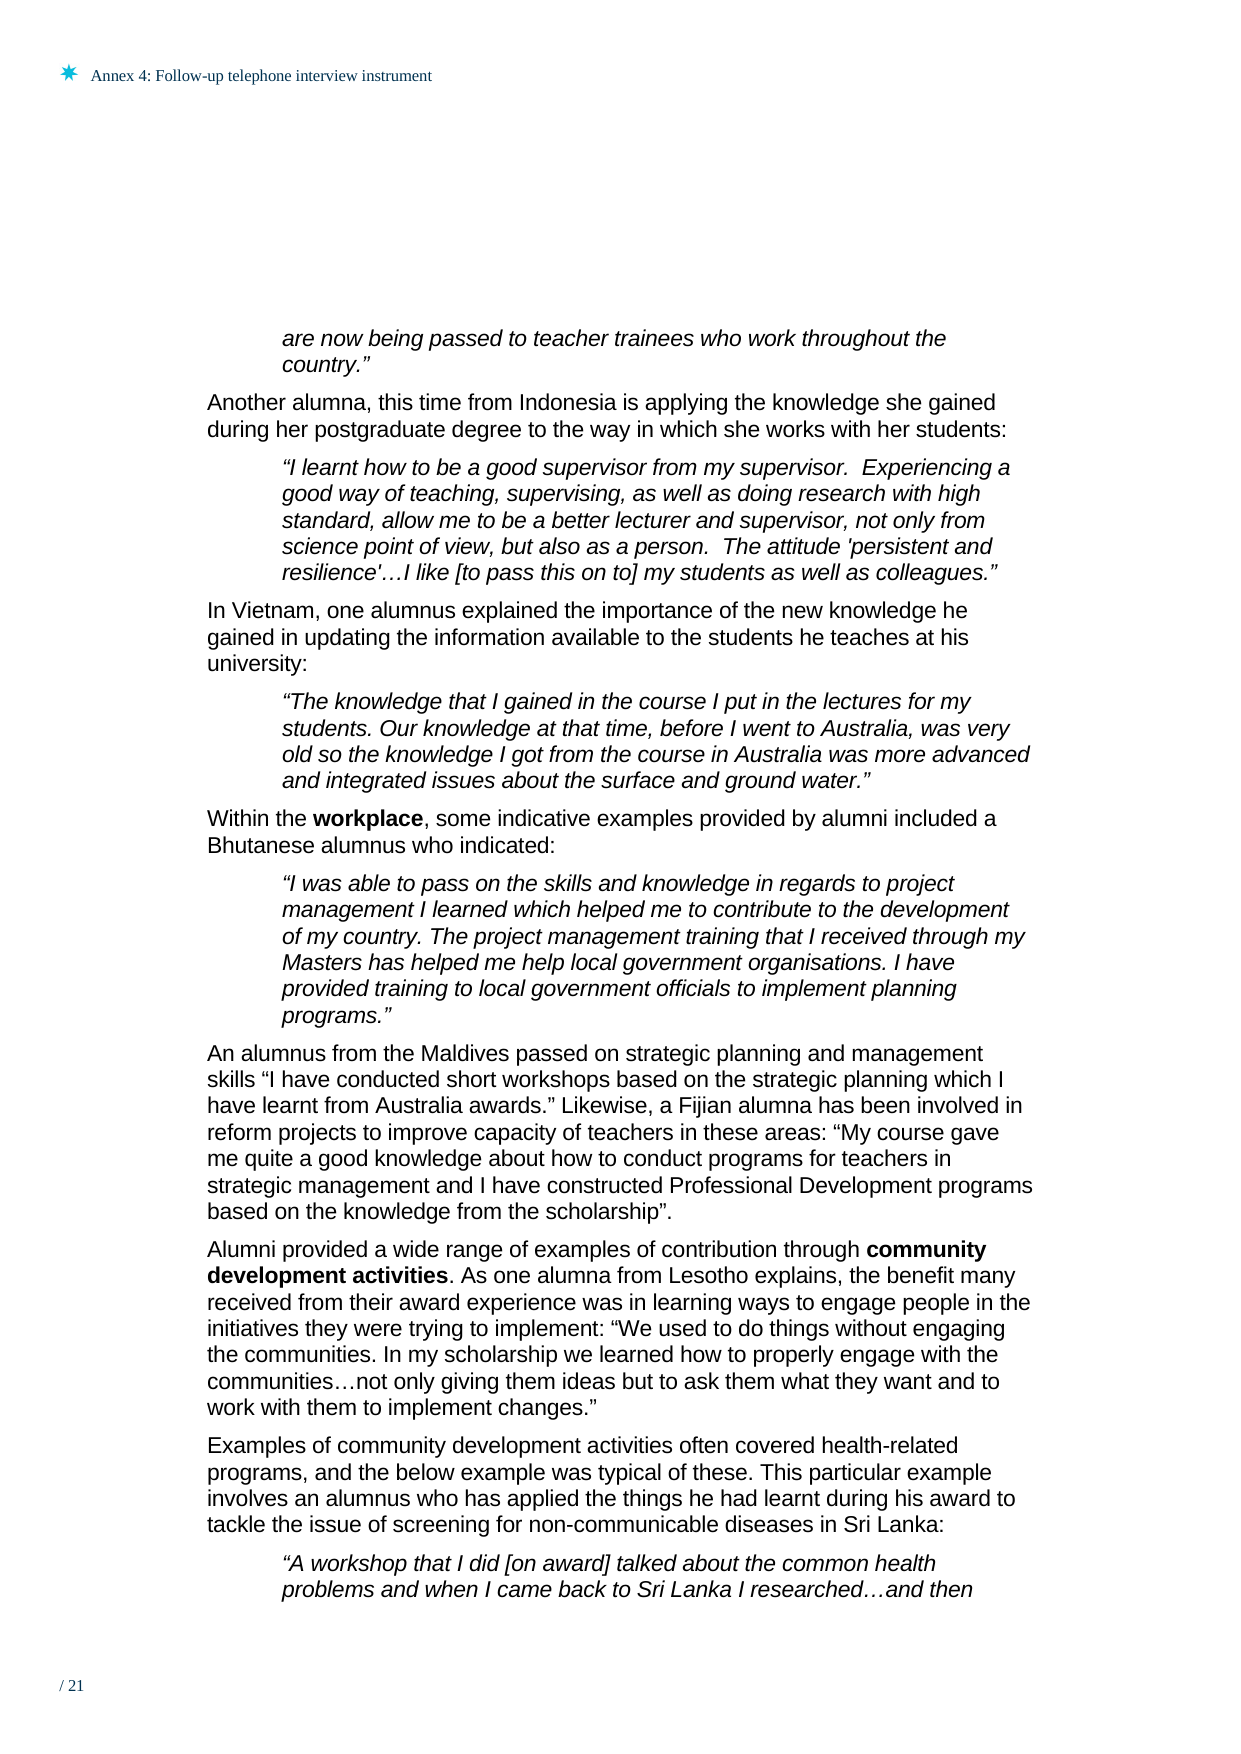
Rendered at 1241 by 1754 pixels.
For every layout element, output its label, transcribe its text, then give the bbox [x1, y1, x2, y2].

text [282, 1549, 1033, 1602]
text Another alumna, this time from Indonesia is applying the knowledge she gained during her postgraduate degree to the way in which she works with her students: [207, 389, 1033, 442]
text In Vietnam, one alumnus explained the importance of the new knowledge he gained in updating the information available to the students he teaches at his university: [207, 597, 1033, 676]
text Alumni provided a wide range of examples of contribution through community development activities. As one alumna from Lesotho explains, the benefit many received from their award experience was in learning ways to engage people in the initiatives they were trying to implement: “We used to do things without engaging the communities. In my scholarship we learned how to properly engage with the communities…not only giving them ideas but to ask them what they want and to work with them to implement changes.” [207, 1236, 1033, 1421]
text Within the workplace, some indicative examples provided by alumni included a Bhutanese alumnus who indicated: [207, 805, 1033, 858]
picture [59, 63, 91, 81]
text An alumnus from the Maldives passed on strategic planning and management skills “I have conducted short workshops based on the strategic planning which I have learnt from Australia awards.” Likewise, a Fijian alumna has been involved in reform projects to improve capacity of teachers in these areas: “My course gave me quite a good knowledge about how to conduct programs for teachers in strategic management and I have constructed Professional Development programs based on the knowledge from the scholarship”. [207, 1040, 1033, 1224]
text “I learnt how to be a good supervisor from my supervisor. Experiencing a good way of teaching, supervising, as well as doing research with high standard, allow me to be a better lecturer and supervisor, not only from science point of view, but also as a person. The attitude 'persistent and resilience'…I like [to pass this on to] my students as well as colleagues.” [282, 454, 1033, 586]
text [282, 325, 1033, 378]
text “I was able to pass on the skills and knowledge in regards to project management I learned which helped me to contribute to the development of my country. The project management training that I received through my Masters has helped me help local government organisations. I have provided training to local government officials to implement planning programs.” [282, 870, 1033, 1028]
text Examples of community development activities often covered health-related programs, and the below example was typical of these. This particular example involves an alumnus who has applied the things he had learnt during his award to tackle the issue of screening for non-communicable diseases in Sri Lanka: [207, 1432, 1033, 1538]
text “The knowledge that I gained in the course I put in the lectures for my students. Our knowledge at that time, before I went to Australia, was very old so the knowledge I got from the course in Australia was more advanced and integrated issues about the surface and ground water.” [282, 688, 1033, 794]
